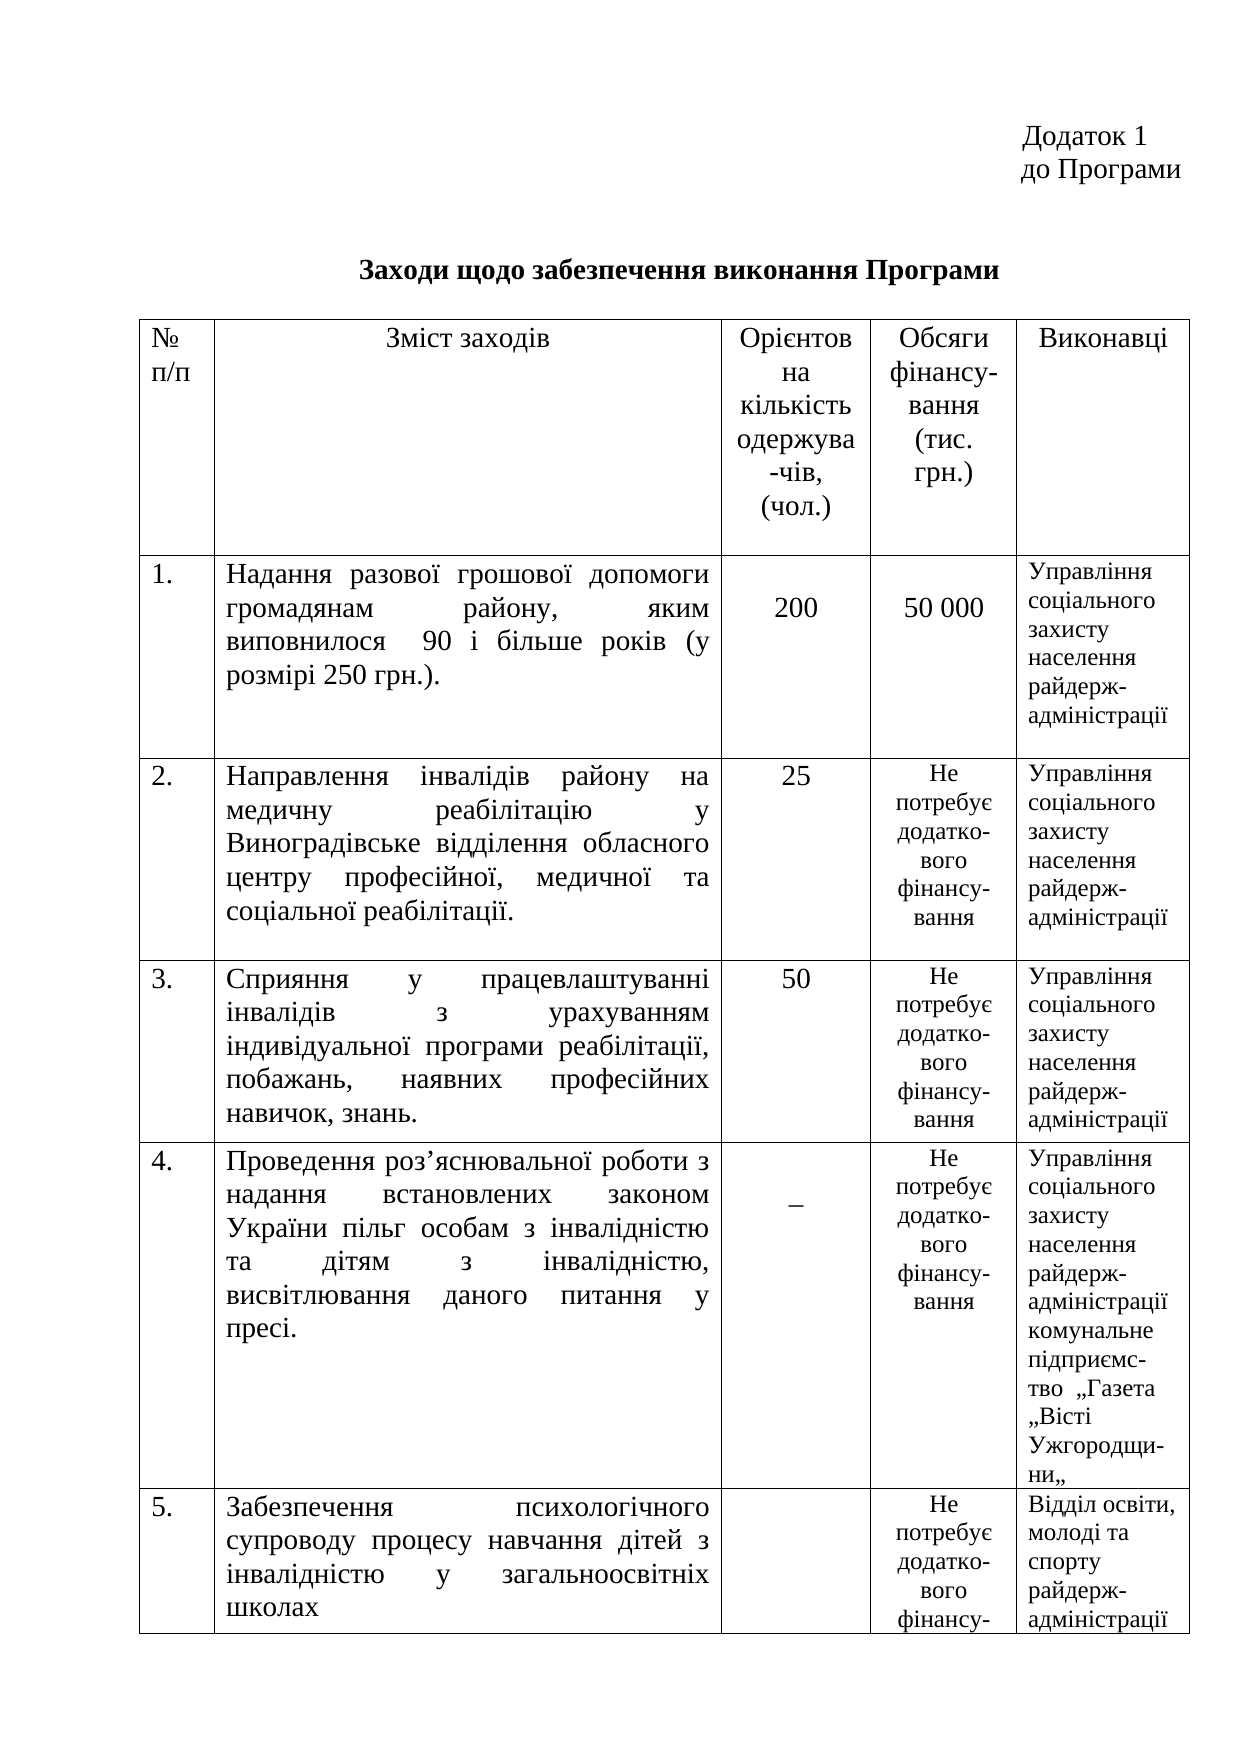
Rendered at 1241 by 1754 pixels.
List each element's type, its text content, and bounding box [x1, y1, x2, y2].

text Додаток 1 [915, 118, 1181, 152]
table_cell Не потребує додатко-вого фінансу-вання [871, 961, 1016, 1142]
table_cell 50 [722, 961, 870, 1142]
table_cell Управління соціального захисту населення райдерж-адміністрації [1017, 759, 1189, 960]
table_cell 4. [140, 1143, 214, 1488]
table_cell 3. [140, 961, 214, 1142]
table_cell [871, 1489, 1016, 1632]
table_cell 50 000 [871, 556, 1016, 757]
table_cell 1. [140, 556, 214, 757]
text до Програми [177, 152, 1181, 185]
table_cell Сприяння у працевлаштуванні інвалідів з урахуванням індивідуальної програми реабілітації, побажань, наявних професійних навичок, знань. [215, 961, 721, 1142]
table_cell 200 [722, 556, 870, 757]
table_cell Управління соціального захисту населення райдерж-адміністрації [1017, 961, 1189, 1142]
table_cell Управління соціального захисту населення райдерж-адміністрації комунальне підприємс-тво „Газета „Вісті Ужгородщи-ни„ [1017, 1143, 1189, 1488]
table_header № п/п [140, 320, 214, 555]
table_cell Не потребує додатко-вого фінансу-вання [871, 1143, 1016, 1488]
table_cell Надання разової грошової допомоги громадянам району, яким виповнилося 90 і більше років (у розмірі 250 грн.). [215, 556, 721, 757]
table_cell Направлення інвалідів району на медичну реабілітацію у Виноградівське відділення обласного центру професійної, медичної та соціальної реабілітації. [215, 759, 721, 960]
text Заходи щодо забезпечення виконання Програми [177, 252, 1181, 286]
table_header Виконавці [1017, 320, 1189, 555]
table_cell 5. [140, 1489, 214, 1632]
table_header Орієнтовна кількість одержува-чів, (чол.) [722, 320, 870, 555]
table_header Зміст заходів [215, 320, 721, 555]
table_cell Не потребує додатко-вого фінансу-вання [871, 759, 1016, 960]
table_cell 25 [722, 759, 870, 960]
table_cell 2. [140, 759, 214, 960]
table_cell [215, 1489, 721, 1632]
table_cell Проведення роз’яснювальної роботи з надання встановлених законом України пільг особам з інвалідністю та дітям з інвалідністю, висвітлювання даного питання у пресі. [215, 1143, 721, 1488]
table_header Обсяги фінансу-вання (тис. грн.) [871, 320, 1016, 555]
table_cell _ [722, 1143, 870, 1488]
table_cell [722, 1489, 870, 1632]
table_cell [1017, 1489, 1189, 1632]
table_cell Управління соціального захисту населення райдерж-адміністрації [1017, 556, 1189, 757]
